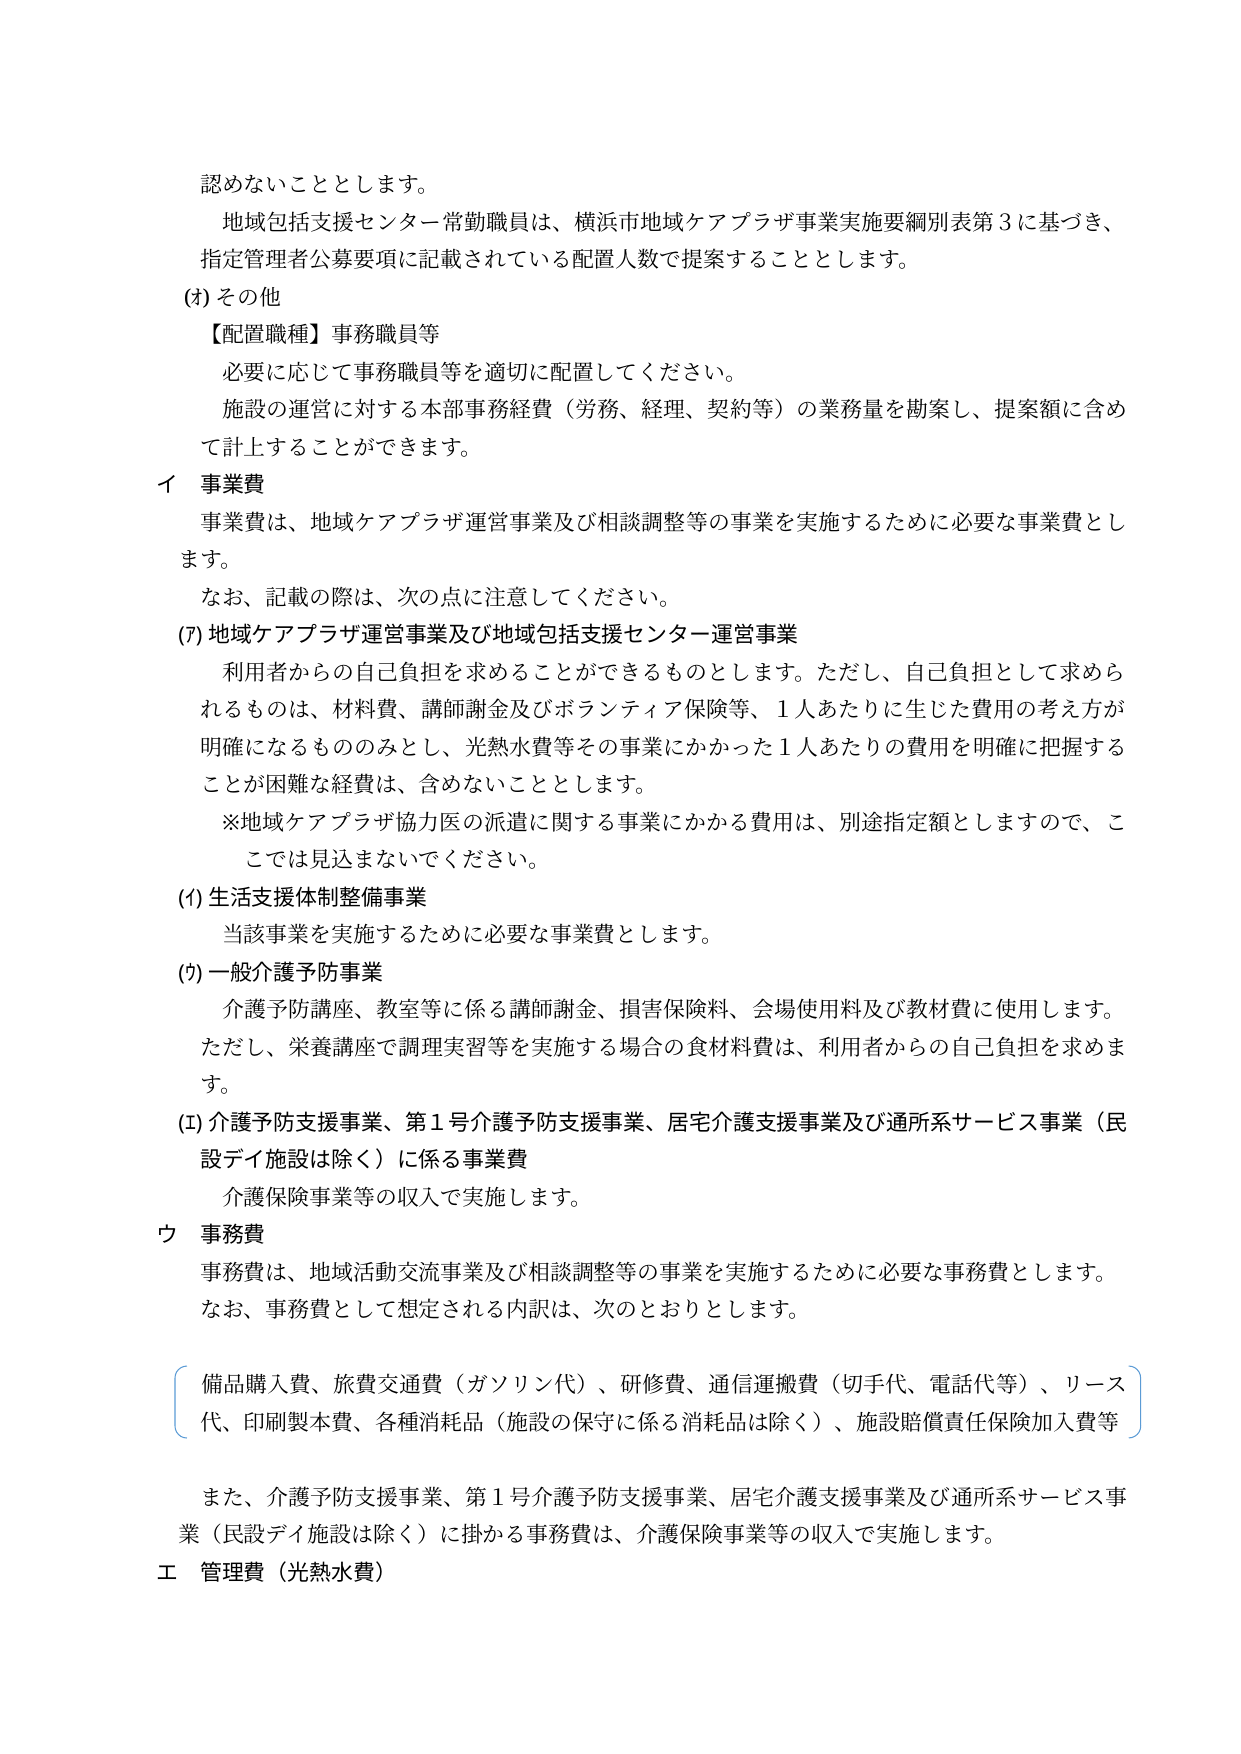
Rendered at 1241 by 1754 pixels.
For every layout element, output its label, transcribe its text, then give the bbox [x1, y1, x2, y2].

text ウ 事務費 [112, 1214, 1128, 1252]
text 介護予防講座、教室等に係る講師謝金、損害保険料、会場使用料及び教材費に使用します。ただし、栄養講座で調理実習等を実施する場合の食材料費は、利用者からの自己負担を求めます。 [200, 989, 1128, 1102]
text ※地域ケアプラザ協力医の派遣に関する事業にかかる費用は、別途指定額としますので、ここでは見込まないでください。 [222, 802, 1128, 877]
text また、介護予防支援事業、第１号介護予防支援事業、居宅介護支援事業及び通所系サービス事業（民設デイ施設は除く）に掛かる事務費は、介護保険事業等の収入で実施します。 [178, 1477, 1128, 1552]
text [200, 164, 1128, 202]
text なお、事務費として想定される内訳は、次のとおりとします。 [178, 1289, 1128, 1327]
text なお、記載の際は、次の点に注意してください。 [178, 577, 1128, 614]
text エ 管理費（光熱水費） [112, 1552, 1128, 1589]
text 備品購入費、旅費交通費（ガソリン代）、研修費、通信運搬費（切手代、電話代等）、リース代、印刷製本費、各種消耗品（施設の保守に係る消耗品は除く）、施設賠償責任保険加入費等 [112, 1364, 1128, 1439]
text 事業費は、地域ケアプラザ運営事業及び相談調整等の事業を実施するために必要な事業費とします。 [178, 502, 1128, 577]
text (ｵ) その他 [112, 277, 1128, 314]
text (ｲ) 生活支援体制整備事業 [112, 877, 1128, 914]
text (ｴ) 介護予防支援事業、第１号介護予防支援事業、居宅介護支援事業及び通所系サービス事業（民設デイ施設は除く）に係る事業費 [178, 1102, 1128, 1177]
text (ｳ) 一般介護予防事業 [112, 952, 1128, 989]
text 地域包括支援センター常勤職員は、横浜市地域ケアプラザ事業実施要綱別表第３に基づき、指定管理者公募要項に記載されている配置人数で提案することとします。 [200, 202, 1128, 277]
text 利用者からの自己負担を求めることができるものとします。ただし、自己負担として求められるものは、材料費、講師謝金及びボランティア保険等、１人あたりに生じた費用の考え方が明確になるもののみとし、光熱水費等その事業にかかった１人あたりの費用を明確に把握することが困難な経費は、含めないこととします。 [200, 652, 1128, 802]
text 必要に応じて事務職員等を適切に配置してください。 [112, 352, 1128, 389]
text (ｱ) 地域ケアプラザ運営事業及び地域包括支援センター運営事業 [112, 614, 1128, 652]
text 【配置職種】事務職員等 [112, 314, 1128, 352]
text 施設の運営に対する本部事務経費（労務、経理、契約等）の業務量を勘案し、提案額に含めて計上することができます。 [200, 389, 1128, 464]
text 事務費は、地域活動交流事業及び相談調整等の事業を実施するために必要な事務費とします。 [178, 1252, 1128, 1289]
text 介護保険事業等の収入で実施します。 [112, 1177, 1128, 1214]
text イ 事業費 [112, 464, 1128, 502]
text 当該事業を実施するために必要な事業費とします。 [200, 914, 1128, 952]
